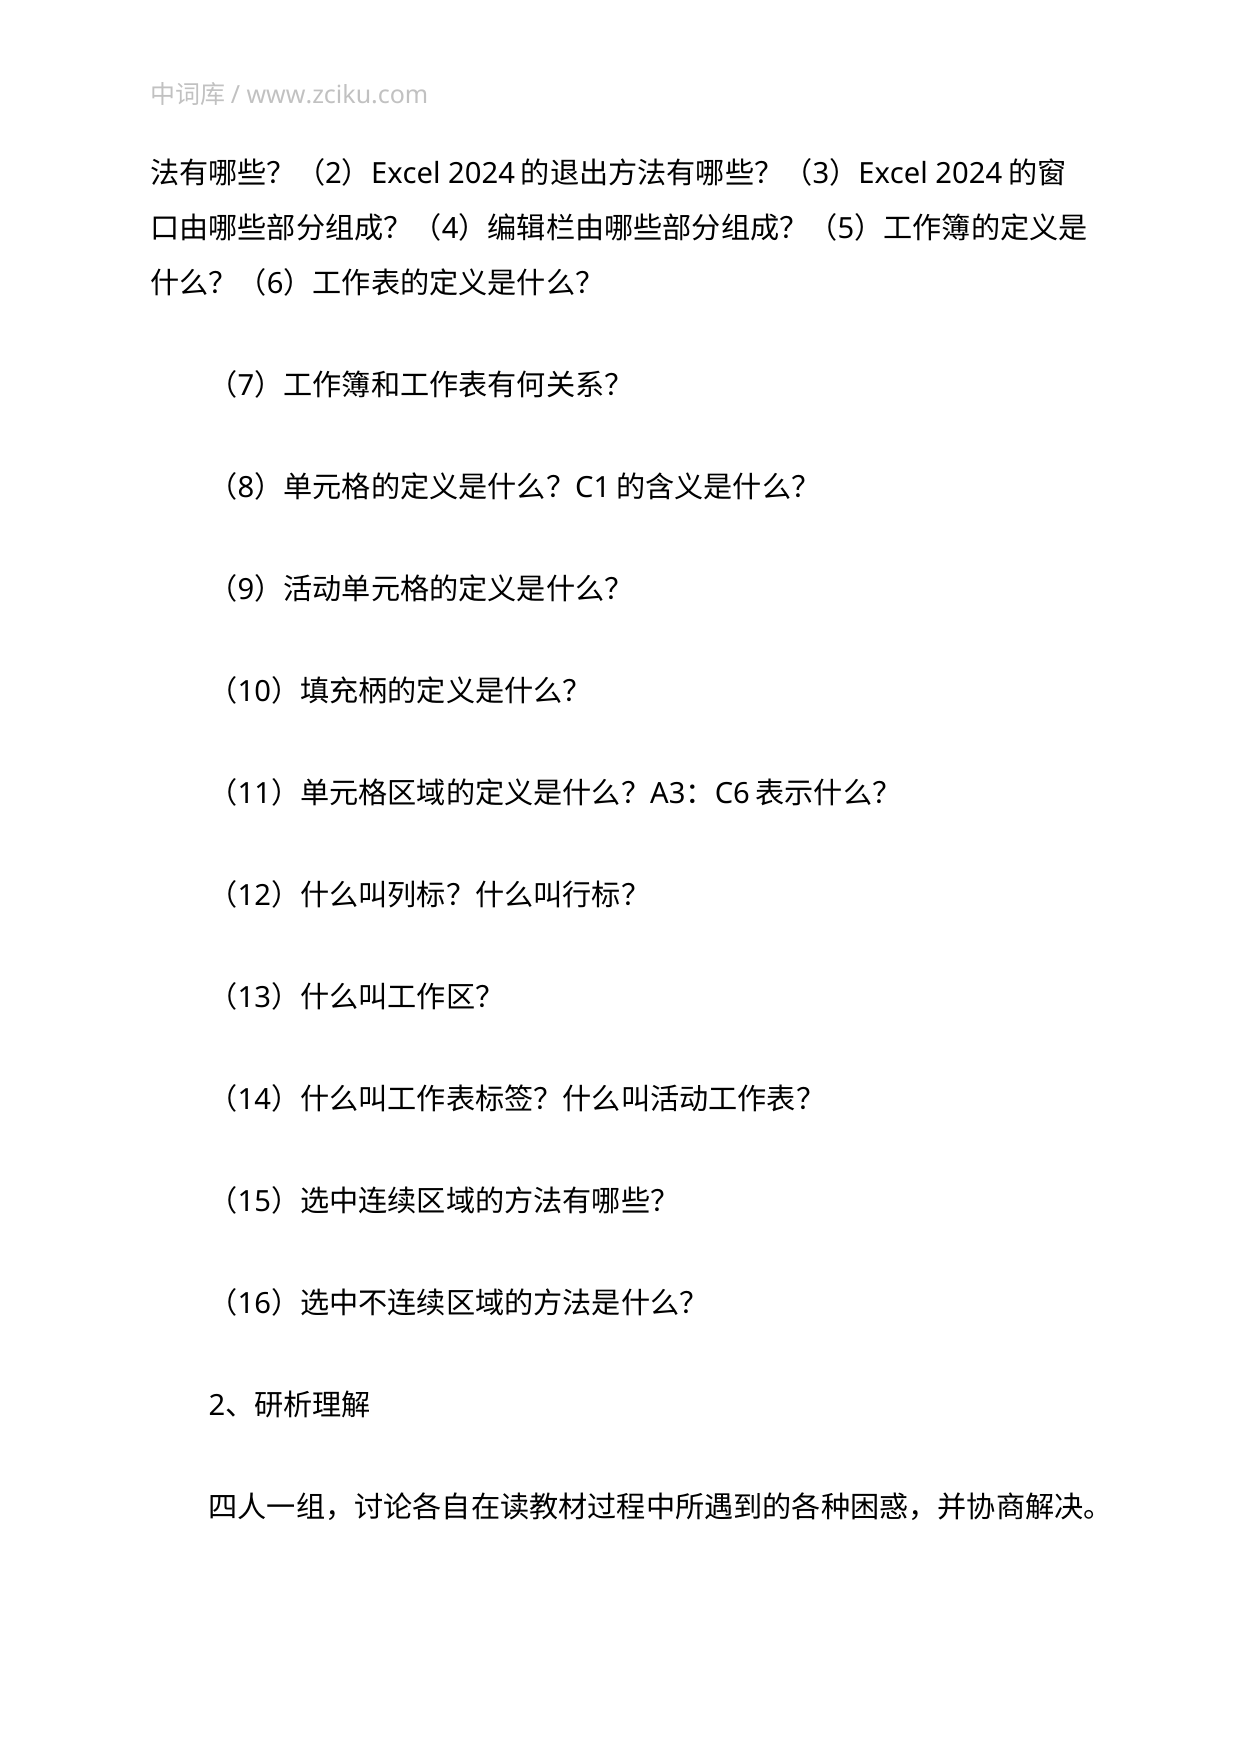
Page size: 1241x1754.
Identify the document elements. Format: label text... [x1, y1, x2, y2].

text （13）什么叫工作区？ [150, 974, 1090, 1016]
text （12）什么叫列标？什么叫行标？ [150, 872, 1090, 914]
text （8）单元格的定义是什么？C1的含义是什么？ [150, 464, 1090, 506]
text （9）活动单元格的定义是什么？ [150, 566, 1090, 608]
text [150, 150, 1090, 302]
text （16）选中不连续区域的方法是什么？ [150, 1280, 1090, 1322]
text （11）单元格区域的定义是什么？A3：C6表示什么？ [150, 770, 1090, 812]
text （14）什么叫工作表标签？什么叫活动工作表？ [150, 1076, 1090, 1118]
text （10）填充柄的定义是什么？ [150, 668, 1090, 710]
text （7）工作簿和工作表有何关系？ [150, 362, 1090, 404]
text 2、研析理解 [150, 1382, 1090, 1424]
text （15）选中连续区域的方法有哪些？ [150, 1178, 1090, 1220]
text 四人一组，讨论各自在读教材过程中所遇到的各种困惑，并协商解决。 [150, 1484, 1090, 1526]
